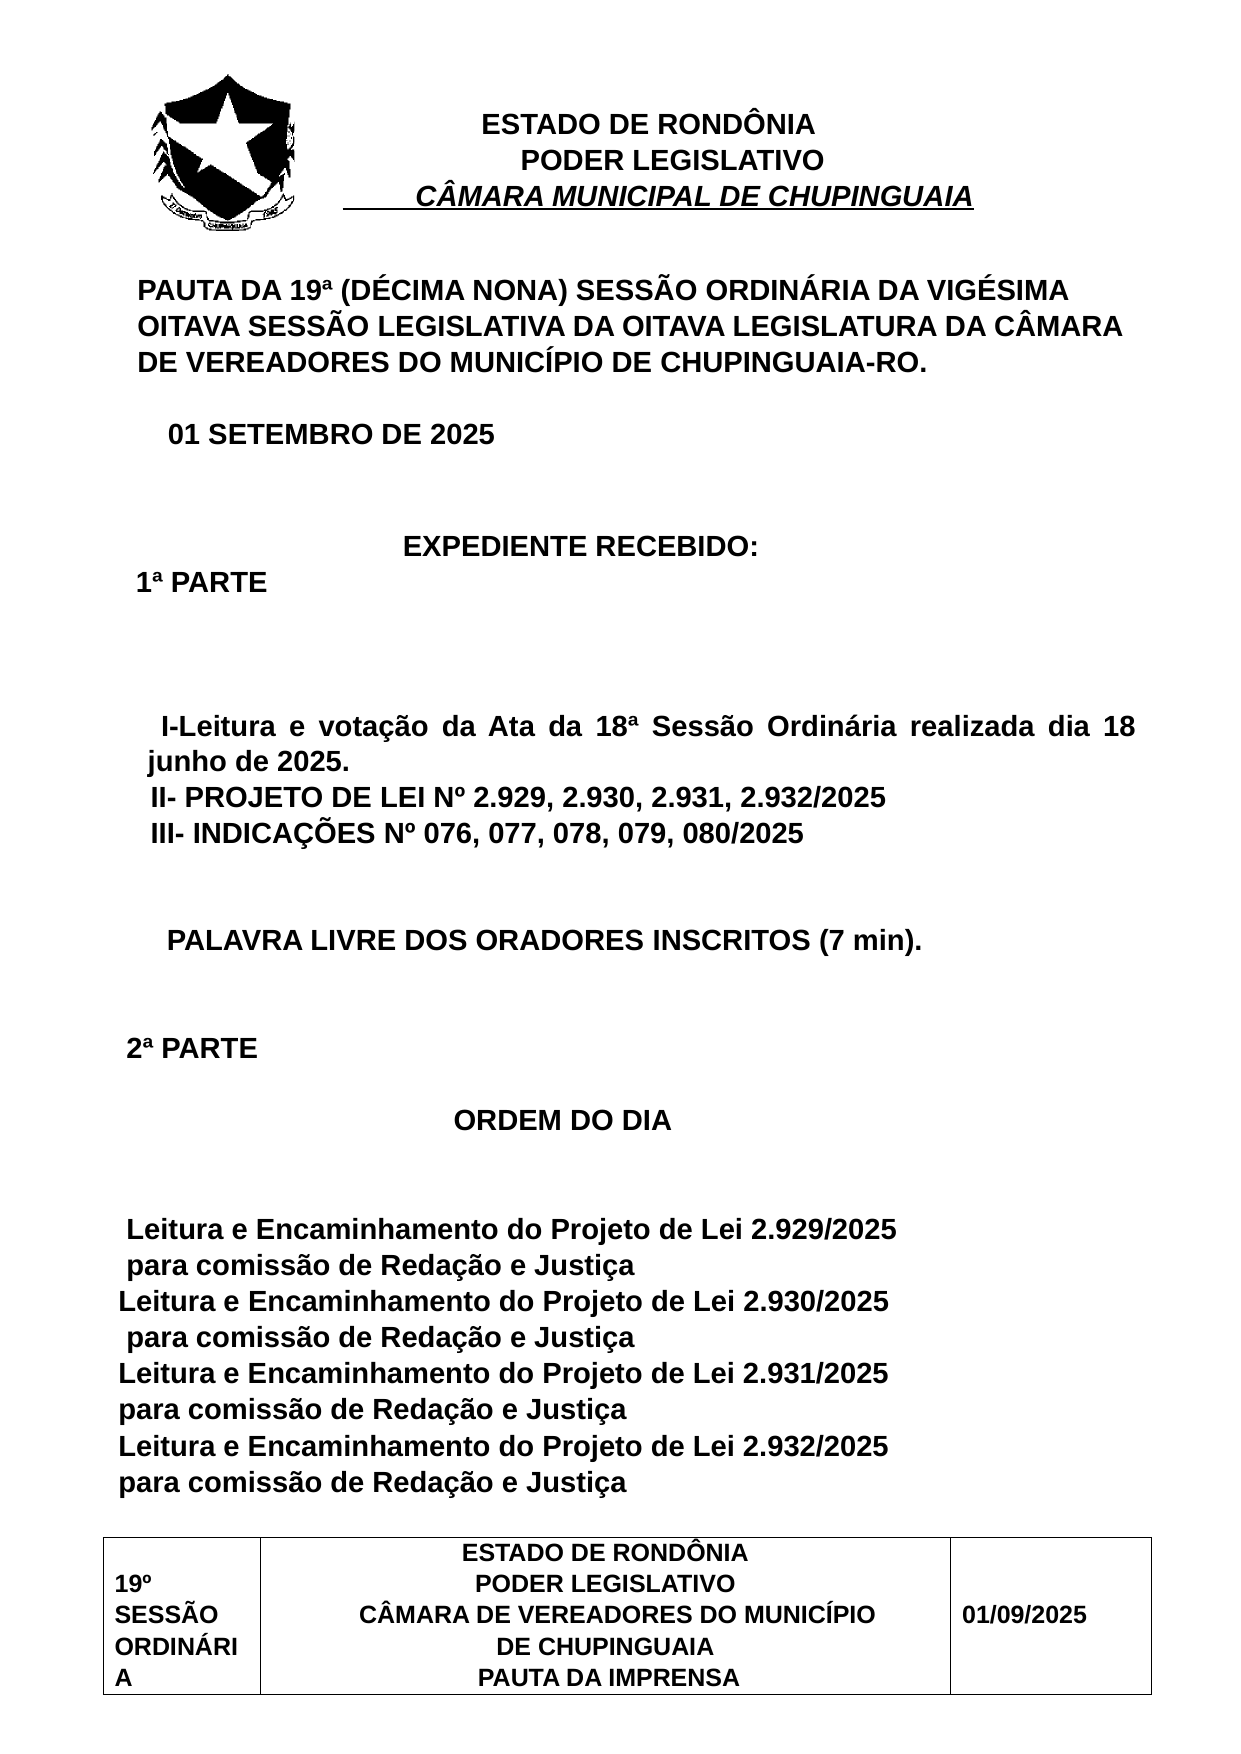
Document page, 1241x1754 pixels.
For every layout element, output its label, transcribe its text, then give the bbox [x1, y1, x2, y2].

text II- PROJETO DE LEI Nº 2.929, 2.930, 2.931, 2.932/2025 [118, 780, 1137, 814]
text III- INDICAÇÕES Nº 076, 077, 078, 079, 080/2025 [118, 816, 1137, 849]
text para comissão de Redação e Justiça [118, 1248, 1137, 1281]
text para comissão de Redação e Justiça [118, 1320, 1137, 1354]
text 1ª PARTE [136, 565, 1137, 599]
text ORDEM DO DIA [137, 1103, 1137, 1137]
text I-Leitura e votação da Ata da 18ª Sessão Ordinária realizada dia 18 junho de 2025. [147, 709, 1137, 778]
text 01 SETEMBRO DE 2025 [137, 417, 1137, 451]
picture [147, 73, 295, 231]
table_header 19º SESSÃO ORDINÁRIA [104, 1538, 260, 1694]
text Leitura e Encaminhamento do Projeto de Lei 2.930/2025 [118, 1284, 1137, 1317]
table_header 01/09/2025 [951, 1538, 1151, 1694]
text PODER LEGISLATIVO [295, 143, 1137, 177]
text PALAVRA LIVRE DOS ORADORES INSCRITOS (7 min). [118, 923, 1137, 957]
text Leitura e Encaminhamento do Projeto de Lei 2.932/2025 [118, 1428, 1226, 1462]
text Leitura e Encaminhamento do Projeto de Lei 2.929/2025 [118, 1212, 1137, 1245]
text para comissão de Redação e Justiça [118, 1392, 1226, 1426]
text para comissão de Redação e Justiça [118, 1465, 1226, 1498]
text ESTADO DE RONDÔNIA [295, 107, 1137, 141]
table_header ESTADO DE RONDÔNIA PODER LEGISLATIVO CÂMARA DE VEREADORES DO MUNICÍPIO DE CHUPINGUAIA PAUTA DA IMPRENSA [261, 1538, 950, 1694]
text CÂMARA MUNICIPAL DE CHUPINGUAIA [295, 179, 1137, 212]
text EXPEDIENTE RECEBIDO: [136, 529, 1137, 563]
text Leitura e Encaminhamento do Projeto de Lei 2.931/2025 [118, 1356, 1226, 1390]
text PAUTA DA 19ª (DÉCIMA NONA) SESSÃO ORDINÁRIA DA VIGÉSIMA OITAVA SESSÃO LEGISLATIVA DA OITAVA LEGISLATURA DA CÂMARA DE VEREADORES DO MUNICÍPIO DE CHUPINGUAIA-RO. [137, 273, 1137, 378]
text 2ª PARTE [118, 1031, 1137, 1065]
